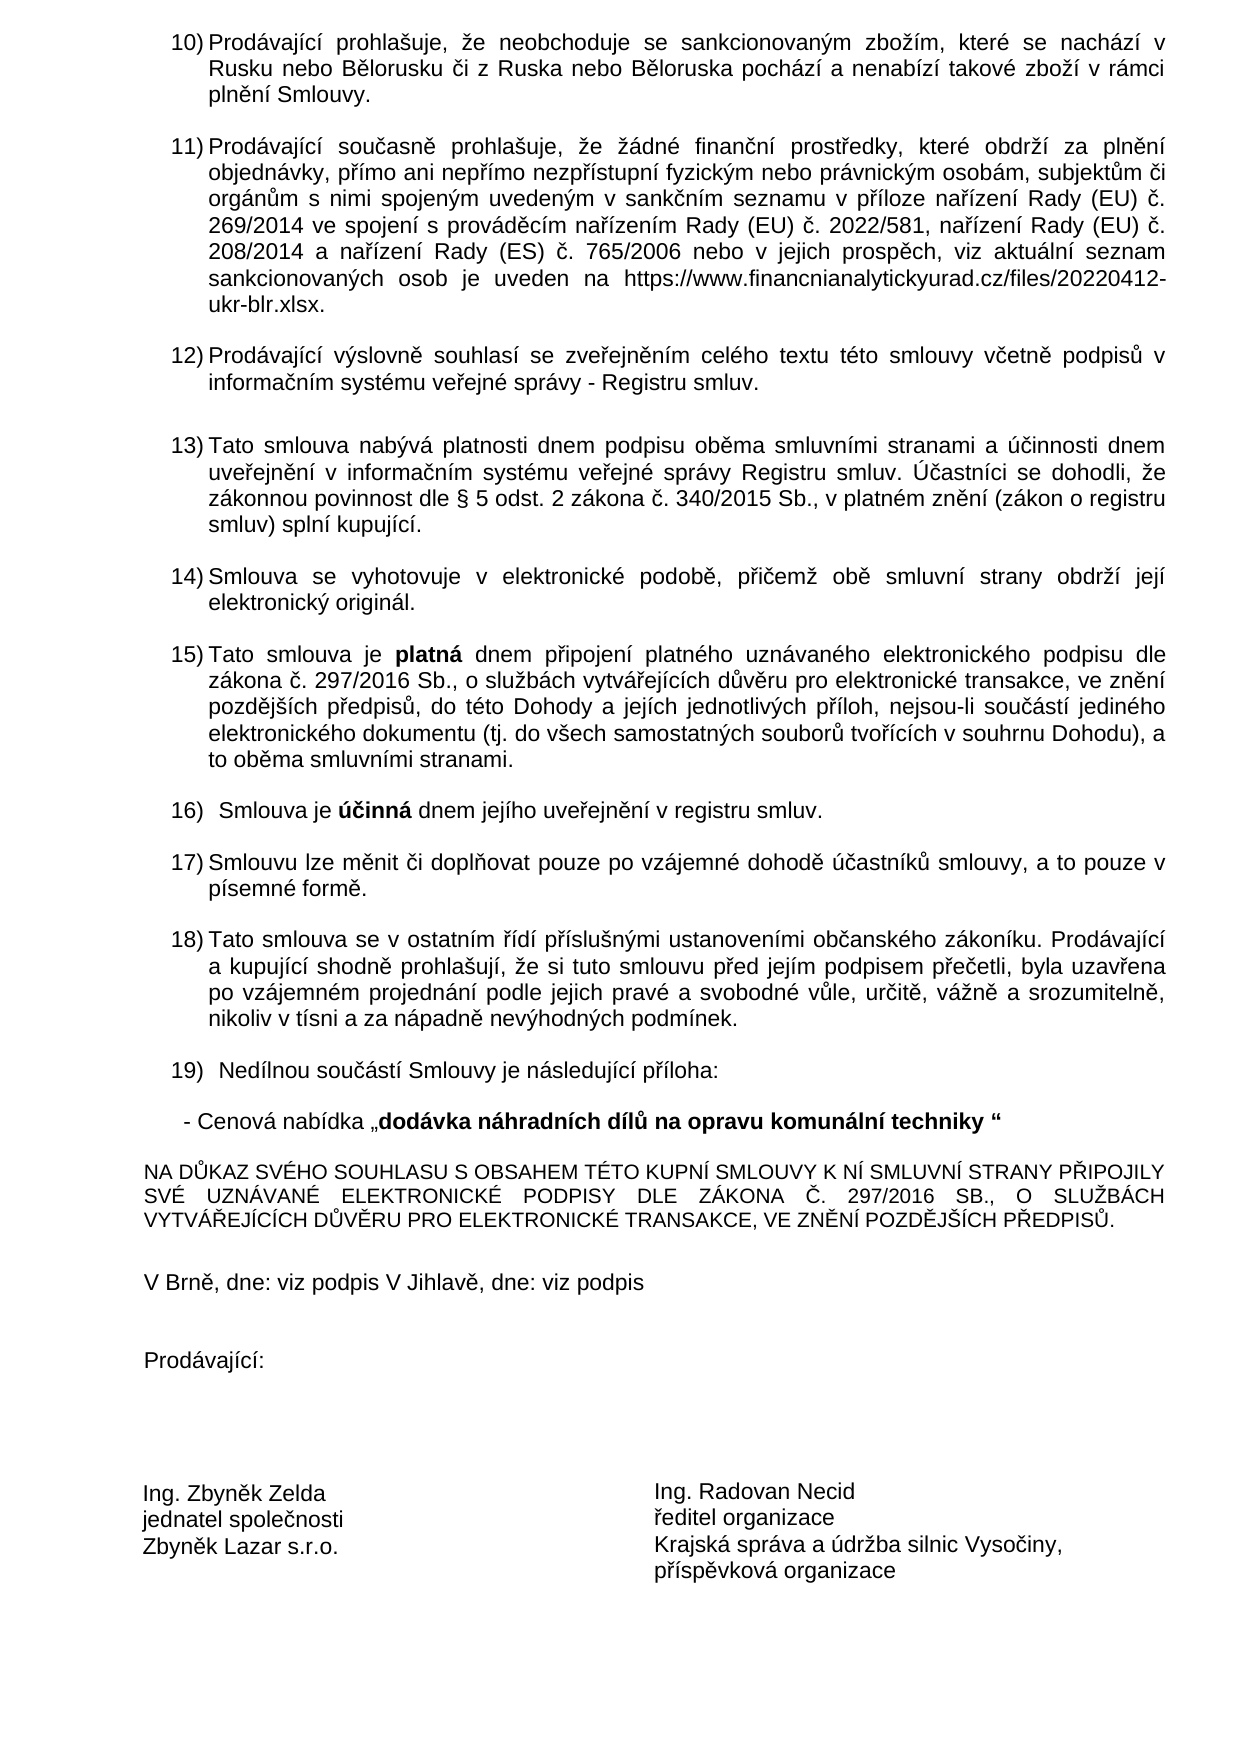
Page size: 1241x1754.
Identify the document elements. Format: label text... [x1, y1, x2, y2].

text NA DŮKAZ SVÉHO SOUHLASU S OBSAHEM TÉTO KUPNÍ SMLOUVY K NÍ SMLUVNÍ STRANY PŘIPOJILY SVÉ UZNÁVANÉ ELEKTRONICKÉ PODPISY DLE ZÁKONA Č. 297/2016 SB., O SLUŽBÁCH VYTVÁŘEJÍCÍCH DŮVĚRU PRO ELEKTRONICKÉ TRANSAKCE, VE ZNĚNÍ POZDĚJŠÍCH PŘEDPISŮ. [143, 1159, 1166, 1231]
text Krajská správa a údržba silnic Vysočiny, příspěvková organizace [654, 1531, 1166, 1583]
list Prodávající výslovně souhlasí se zveřejněním celého textu této smlouvy včetně podpisů v informačním systému veřejné správy - Registru smluv. [171, 342, 1166, 395]
list Smlouva se vyhotovuje v elektronické podobě, přičemž obě smluvní strany obdrží její elektronický originál. [171, 563, 1166, 616]
list Prodávající prohlašuje, že neobchoduje se sankcionovaným zbožím, které se nachází v Rusku nebo Bělorusku či z Ruska nebo Běloruska pochází a nenabízí takové zboží v rámci plnění Smlouvy. [171, 29, 1166, 108]
list Tato smlouva nabývá platnosti dnem podpisu oběma smluvními stranami a účinnosti dnem uveřejnění v informačním systému veřejné správy Registru smluv. Účastníci se dohodli, že zákonnou povinnost dle § 5 odst. 2 zákona č. 340/2015 Sb., v platném znění (zákon o registru smluv) splní kupující. [171, 432, 1166, 538]
text ředitel organizace [654, 1504, 1166, 1531]
text Ing. Radovan Necid [654, 1478, 1166, 1504]
list Smlouva je účinná dnem jejího uveřejnění v registru smluv. [100, 797, 1166, 824]
list Prodávající současně prohlašuje, že žádné finanční prostředky, které obdrží za plnění objednávky, přímo ani nepřímo nezpřístupní fyzickým nebo právnickým osobám, subjektům či orgánům s nimi spojeným uvedeným v sankčním seznamu v příloze nařízení Rady (EU) č. 269/2014 ve spojení s prováděcím nařízením Rady (EU) č. 2022/581, nařízení Rady (EU) č. 208/2014 a nařízení Rady (ES) č. 765/2006 nebo v jejich prospěch, viz aktuální seznam sankcionovaných osob je uveden na https://www.financnianalytickyurad.cz/files/20220412- ukr-blr.xlsx. [171, 133, 1166, 317]
list Tato smlouva je platná dnem připojení platného uznávaného elektronického podpisu dle zákona č. 297/2016 Sb., o službách vytvářejících důvěru pro elektronické transakce, ve znění pozdějších předpisů, do této Dohody a jejích jednotlivých příloh, nejsou-li součástí jediného elektronického dokumentu (tj. do všech samostatných souborů tvořících v souhrnu Dohodu), a to oběma smluvními stranami. [171, 641, 1166, 772]
list Tato smlouva se v ostatním řídí příslušnými ustanoveními občanského zákoníku. Prodávající a kupující shodně prohlašují, že si tuto smlouvu před jejím podpisem přečetli, byla uzavřena po vzájemném projednání podle jejich pravé a svobodné vůle, určitě, vážně a srozumitelně, nikoliv v tísni a za nápadně nevýhodných podmínek. [171, 926, 1166, 1032]
text Prodávající: [100, 1347, 1166, 1374]
list Nedílnou součástí Smlouvy je následující příloha: [100, 1057, 1166, 1083]
list Smlouvu lze měnit či doplňovat pouze po vzájemné dohodě účastníků smlouvy, a to pouze v písemné formě. [171, 849, 1166, 901]
text - Cenová nabídka „dodávka náhradních dílů na opravu komunální techniky “ [100, 1108, 1166, 1134]
text V Brně, dne: viz podpis V Jihlavě, dne: viz podpis [100, 1269, 1166, 1295]
